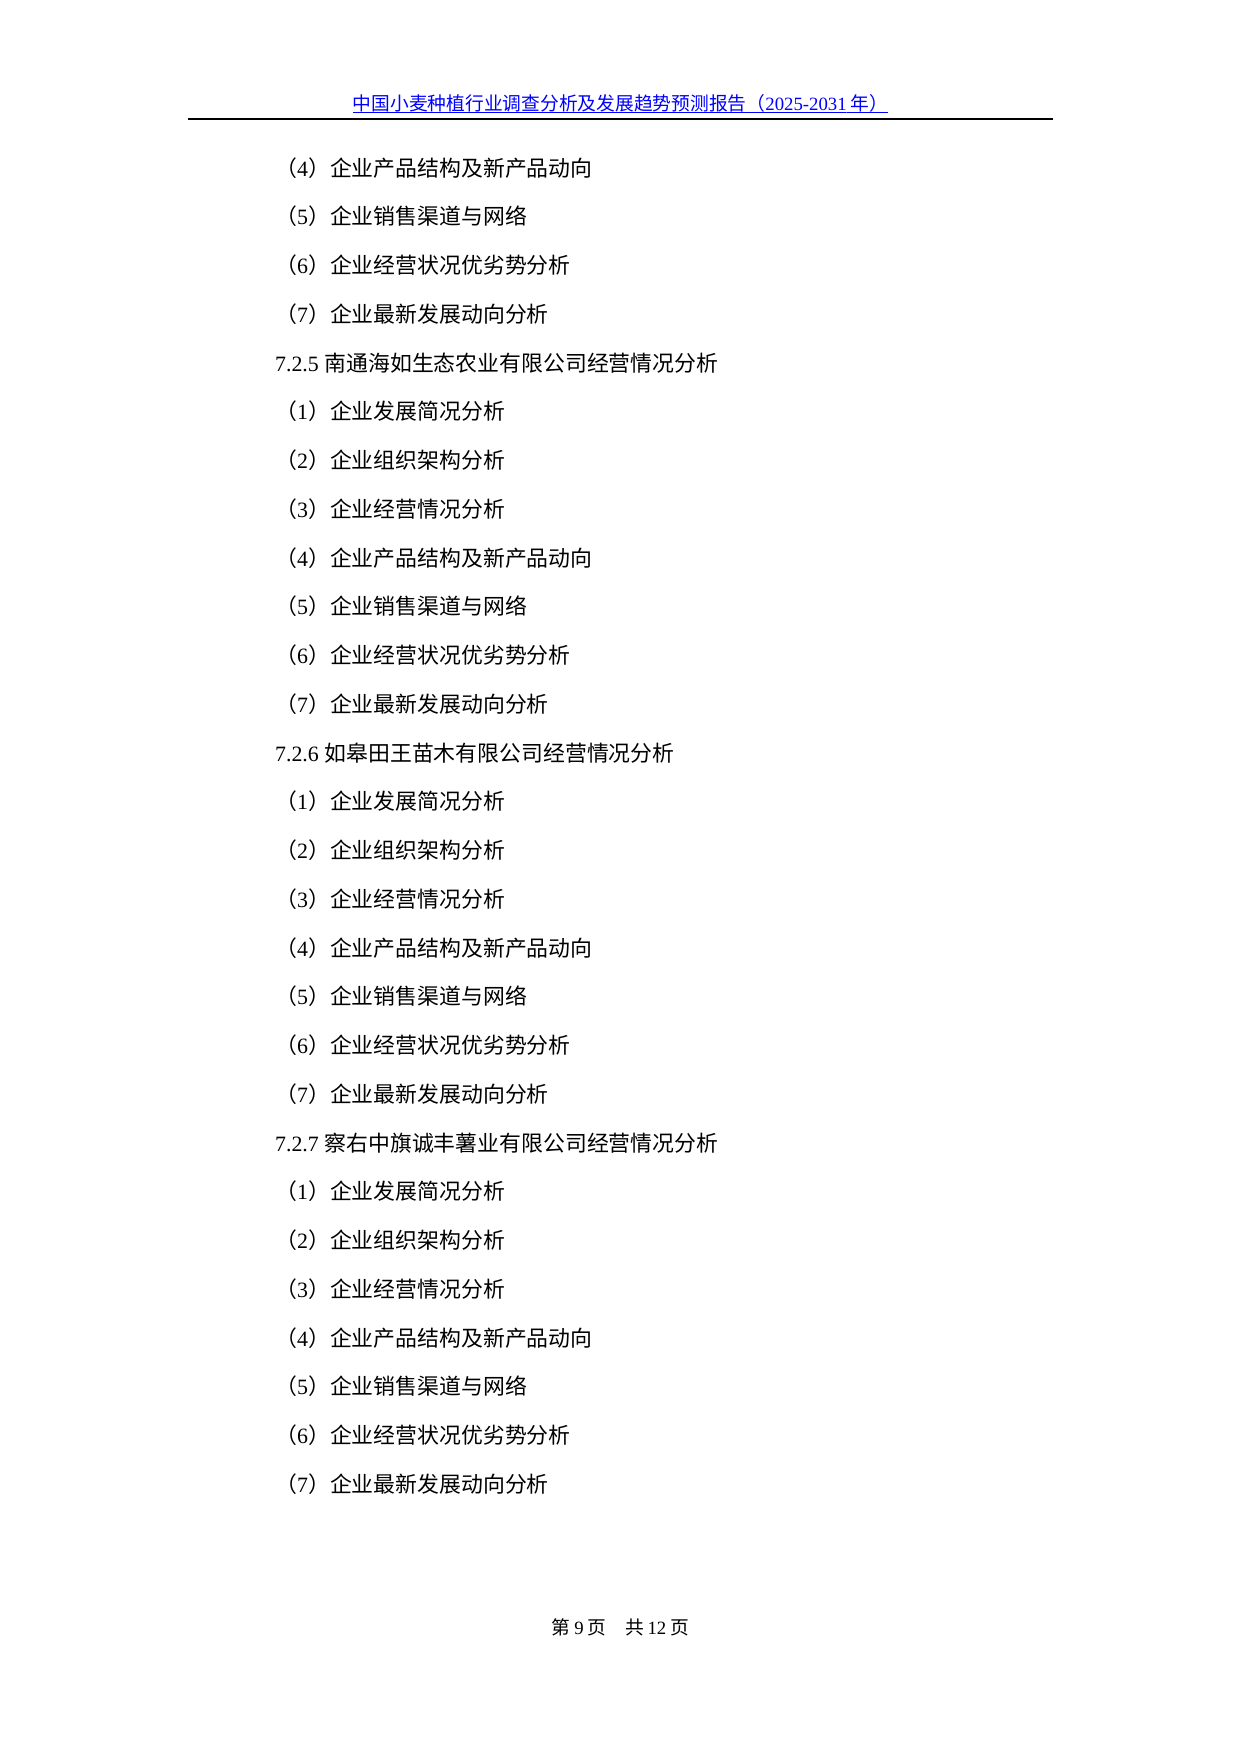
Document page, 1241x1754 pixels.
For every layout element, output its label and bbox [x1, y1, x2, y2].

text [187, 150, 1053, 1499]
